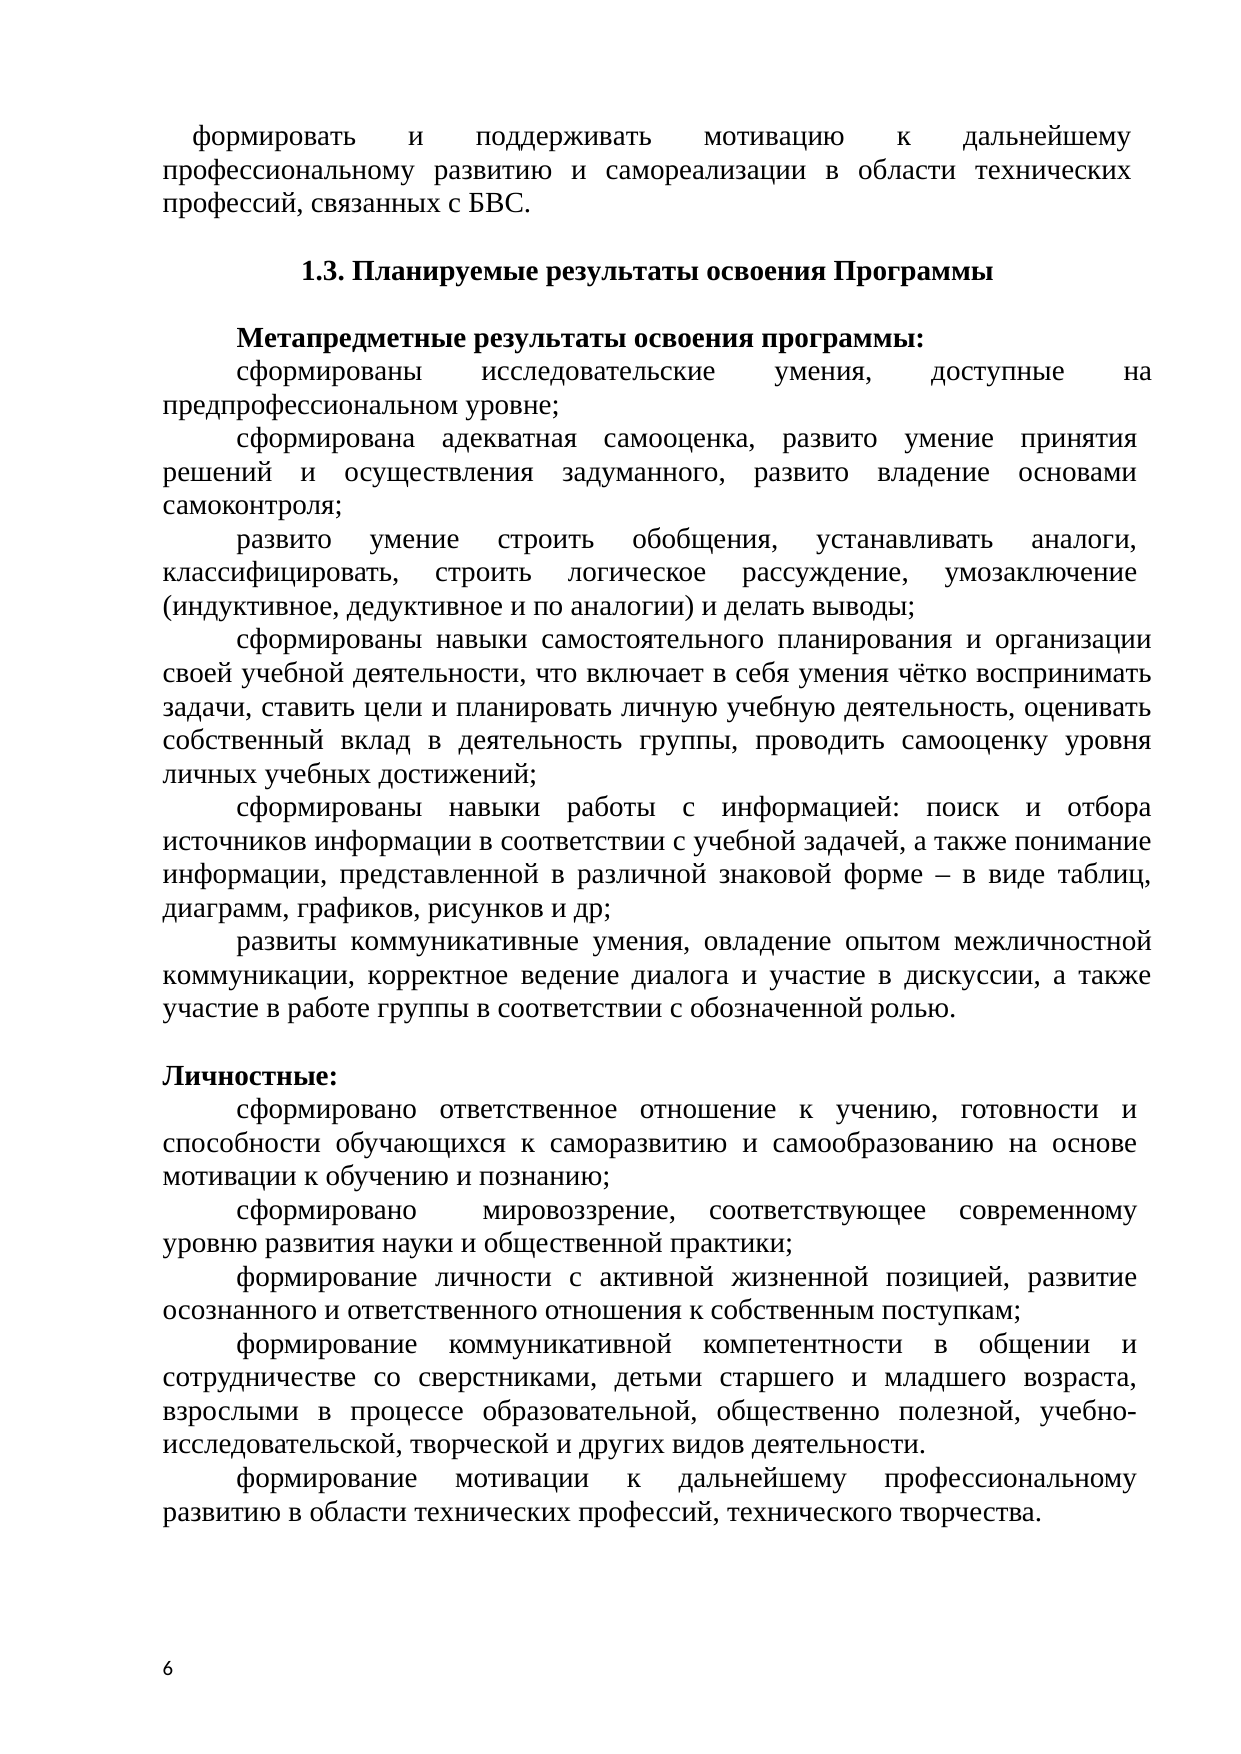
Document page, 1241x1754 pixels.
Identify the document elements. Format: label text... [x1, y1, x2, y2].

text формирование мотивации к дальнейшему профессиональному развитию в области технических профессий, технического творчества. [162, 1460, 1138, 1527]
text Метапредметные результаты освоения программы: [162, 320, 1132, 353]
text развиты коммуникативные умения, овладение опытом межличностной коммуникации, корректное ведение диалога и участие в дискуссии, а также участие в работе группы в соответствии с обозначенной ролью. [162, 923, 1153, 1024]
text сформирована адекватная самооценка, развито умение принятия решений и осуществления задуманного, развито владение основами самоконтроля; [162, 420, 1138, 521]
text формирование личности с активной жизненной позицией, развитие осознанного и ответственного отношения к собственным поступкам; [162, 1259, 1138, 1326]
text сформированы исследовательские умения, доступные на предпрофессиональном уровне; [162, 353, 1153, 420]
text сформировано мировоззрение, соответствующее современному уровню развития науки и общественной практики; [162, 1192, 1138, 1259]
text формировать и поддерживать мотивацию к дальнейшему профессиональному развитию и самореализации в области технических профессий, связанных с БВС. [162, 118, 1132, 219]
text развито умение строить обобщения, устанавливать аналоги, классифицировать, строить логическое рассуждение, умозаключение (индуктивное, дедуктивное и по аналогии) и делать выводы; [162, 521, 1138, 622]
text формирование коммуникативной компетентности в общении и сотрудничестве со сверстниками, детьми старшего и младшего возраста, взрослыми в процессе образовательной, общественно полезной, учебно-исследовательской, творческой и других видов деятельности. [162, 1326, 1138, 1460]
text сформированы навыки самостоятельного планирования и организации своей учебной деятельности, что включает в себя умения чётко воспринимать задачи, ставить цели и планировать личную учебную деятельность, оценивать собственный вклад в деятельность группы, проводить самооценку уровня личных учебных достижений; [162, 622, 1153, 789]
text сформированы навыки работы с информацией: поиск и отбора источников информации в соответствии с учебной задачей, а также понимание информации, представленной в различной знаковой форме – в виде таблиц, диаграмм, графиков, рисунков и др; [162, 789, 1153, 923]
text Личностные: [162, 1058, 1138, 1091]
text сформировано ответственное отношение к учению, готовности и способности обучающихся к саморазвитию и самообразованию на основе мотивации к обучению и познанию; [162, 1091, 1138, 1192]
text 1.3. Планируемые результаты освоения Программы [162, 253, 1132, 286]
